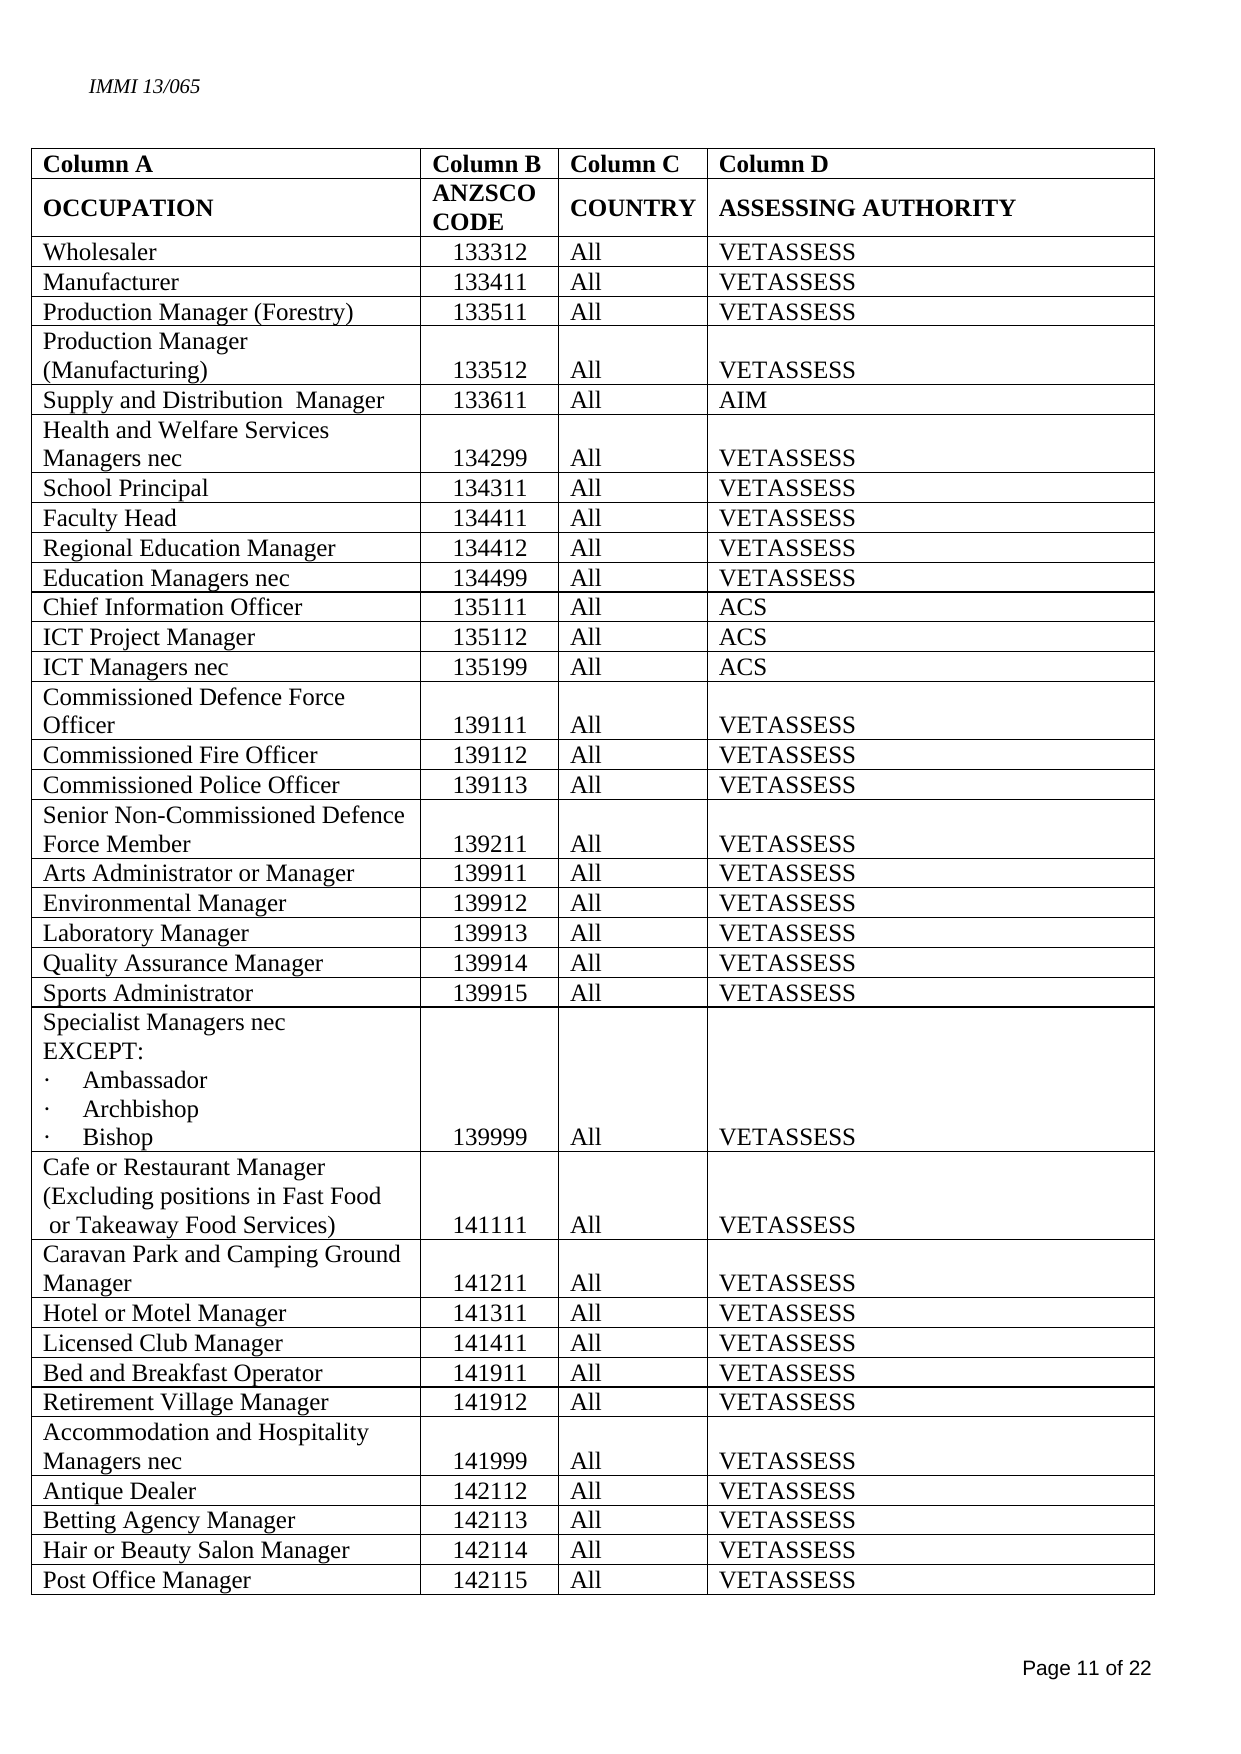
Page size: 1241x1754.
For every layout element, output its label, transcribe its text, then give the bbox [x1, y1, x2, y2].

table_cell Environmental Manager [32, 888, 420, 917]
table_cell All [559, 1328, 707, 1357]
table_cell All [559, 563, 707, 591]
table_cell All [559, 385, 707, 414]
table_cell Antique Dealer [32, 1476, 420, 1504]
table_cell AIM [708, 385, 1154, 414]
table_cell OCCUPATION [32, 179, 420, 236]
table_cell Betting Agency Manager [32, 1506, 420, 1534]
table_cell 133411 [421, 267, 558, 296]
table_cell VETASSESS [708, 918, 1154, 947]
table_cell 139912 [421, 888, 558, 917]
table_cell VETASSESS [708, 1388, 1154, 1416]
table_cell VETASSESS [708, 1417, 1154, 1475]
table_cell Quality Assurance Manager [32, 948, 420, 977]
table_header Column B [421, 149, 558, 177]
table_cell All [559, 682, 707, 739]
table_cell VETASSESS [708, 1328, 1154, 1357]
table_cell VETASSESS [708, 267, 1154, 296]
table_cell VETASSESS [708, 1298, 1154, 1327]
table_cell Laboratory Manager [32, 918, 420, 947]
table_cell 133312 [421, 237, 558, 266]
table_cell 142113 [421, 1506, 558, 1534]
table_cell Hotel or Motel Manager [32, 1298, 420, 1327]
table_cell 139911 [421, 859, 558, 887]
table_cell All [559, 1535, 707, 1564]
table_cell All [559, 1298, 707, 1327]
table_cell VETASSESS [708, 859, 1154, 887]
table_cell ACS [708, 622, 1154, 651]
table_cell 142112 [421, 1476, 558, 1504]
table_cell ACS [708, 593, 1154, 621]
table_cell All [559, 1008, 707, 1151]
table_cell All [559, 652, 707, 681]
table_cell VETASSESS [708, 682, 1154, 739]
table_cell VETASSESS [708, 1008, 1154, 1151]
table_cell 135199 [421, 652, 558, 681]
table_cell All [559, 888, 707, 917]
table_cell 135111 [421, 593, 558, 621]
table_cell 141911 [421, 1358, 558, 1386]
table_cell 139211 [421, 800, 558, 857]
table_cell 141111 [421, 1152, 558, 1238]
table_cell 142114 [421, 1535, 558, 1564]
table_cell Caravan Park and Camping Ground Manager [32, 1240, 420, 1297]
table_cell VETASSESS [708, 297, 1154, 325]
table_cell 139915 [421, 978, 558, 1006]
table_cell 141411 [421, 1328, 558, 1357]
table_cell Arts Administrator or Manager [32, 859, 420, 887]
table_cell Post Office Manager [32, 1565, 420, 1594]
table_cell 139113 [421, 770, 558, 799]
table_cell 139999 [421, 1008, 558, 1151]
table_cell 139914 [421, 948, 558, 977]
table_cell Commissioned Defence Force Officer [32, 682, 420, 739]
table_cell 134411 [421, 503, 558, 532]
table_cell Hair or Beauty Salon Manager [32, 1535, 420, 1564]
table_cell VETASSESS [708, 473, 1154, 502]
table_cell ASSESSING AUTHORITY [708, 179, 1154, 236]
table_cell ANZSCO CODE [421, 179, 558, 236]
table_cell All [559, 1240, 707, 1297]
table_cell All [559, 593, 707, 621]
table_cell Licensed Club Manager [32, 1328, 420, 1357]
table_cell COUNTRY [559, 179, 707, 236]
table_cell 141211 [421, 1240, 558, 1297]
table_cell VETASSESS [708, 1565, 1154, 1594]
table_cell 135112 [421, 622, 558, 651]
table_cell Cafe or Restaurant Manager (Excluding positions in Fast Food or Takeaway Food Services) [32, 1152, 420, 1238]
table_cell 141311 [421, 1298, 558, 1327]
table_cell All [559, 1152, 707, 1238]
table_cell VETASSESS [708, 1358, 1154, 1386]
table_cell Regional Education Manager [32, 533, 420, 562]
table_cell VETASSESS [708, 503, 1154, 532]
table_cell All [559, 297, 707, 325]
table_cell All [559, 1417, 707, 1475]
table_cell Production Manager (Forestry) [32, 297, 420, 325]
table_cell VETASSESS [708, 563, 1154, 591]
table_cell VETASSESS [708, 1506, 1154, 1534]
table_cell VETASSESS [708, 1476, 1154, 1504]
table_cell Wholesaler [32, 237, 420, 266]
table_cell ACS [708, 652, 1154, 681]
table_cell ICT Managers nec [32, 652, 420, 681]
table_cell Senior Non-Commissioned Defence Force Member [32, 800, 420, 857]
table_cell All [559, 1476, 707, 1504]
table_cell 141912 [421, 1388, 558, 1416]
table_cell Health and Welfare Services Managers nec [32, 415, 420, 472]
table_cell Commissioned Police Officer [32, 770, 420, 799]
table_cell VETASSESS [708, 1535, 1154, 1564]
table_cell All [559, 978, 707, 1006]
table_cell VETASSESS [708, 948, 1154, 977]
table_cell 139112 [421, 740, 558, 769]
table_cell Faculty Head [32, 503, 420, 532]
table_cell VETASSESS [708, 1152, 1154, 1238]
table_cell School Principal [32, 473, 420, 502]
table_cell All [559, 948, 707, 977]
table_cell 139913 [421, 918, 558, 947]
table_cell VETASSESS [708, 237, 1154, 266]
table_cell All [559, 267, 707, 296]
table_cell 142115 [421, 1565, 558, 1594]
table_cell Supply and Distribution Manager [32, 385, 420, 414]
table_cell All [559, 503, 707, 532]
table_cell All [559, 770, 707, 799]
table_cell All [559, 622, 707, 651]
table_cell 134299 [421, 415, 558, 472]
table_cell Sports Administrator [32, 978, 420, 1006]
table_cell Chief Information Officer [32, 593, 420, 621]
table_cell 134311 [421, 473, 558, 502]
table_cell VETASSESS [708, 533, 1154, 562]
table_cell All [559, 740, 707, 769]
table_cell Production Manager (Manufacturing) [32, 326, 420, 384]
table_header Column D [708, 149, 1154, 177]
table_cell Retirement Village Manager [32, 1388, 420, 1416]
table_cell 134499 [421, 563, 558, 591]
table_cell All [559, 918, 707, 947]
table_cell 133511 [421, 297, 558, 325]
table_cell All [559, 1565, 707, 1594]
table_header Column A [32, 149, 420, 177]
table_cell All [559, 1358, 707, 1386]
table_cell All [559, 326, 707, 384]
table_cell All [559, 1506, 707, 1534]
table_cell All [559, 237, 707, 266]
table_cell VETASSESS [708, 326, 1154, 384]
table_cell VETASSESS [708, 888, 1154, 917]
table_cell VETASSESS [708, 740, 1154, 769]
table_cell 139111 [421, 682, 558, 739]
table_cell Specialist Managers nec EXCEPT: · Ambassador · Archbishop · Bishop [32, 1008, 420, 1151]
table_cell 141999 [421, 1417, 558, 1475]
table_cell VETASSESS [708, 1240, 1154, 1297]
table_cell All [559, 533, 707, 562]
table_cell 134412 [421, 533, 558, 562]
table_cell Accommodation and Hospitality Managers nec [32, 1417, 420, 1475]
table_cell 133611 [421, 385, 558, 414]
table_cell 133512 [421, 326, 558, 384]
table_cell ICT Project Manager [32, 622, 420, 651]
table_cell VETASSESS [708, 415, 1154, 472]
table_header Column C [559, 149, 707, 177]
table_cell All [559, 415, 707, 472]
table_cell All [559, 473, 707, 502]
table_cell All [559, 859, 707, 887]
table_cell All [559, 1388, 707, 1416]
table_cell VETASSESS [708, 800, 1154, 857]
table_cell Commissioned Fire Officer [32, 740, 420, 769]
table_cell Bed and Breakfast Operator [32, 1358, 420, 1386]
table_cell VETASSESS [708, 770, 1154, 799]
table_cell Education Managers nec [32, 563, 420, 591]
table_cell VETASSESS [708, 978, 1154, 1006]
table_cell All [559, 800, 707, 857]
table_cell Manufacturer [32, 267, 420, 296]
